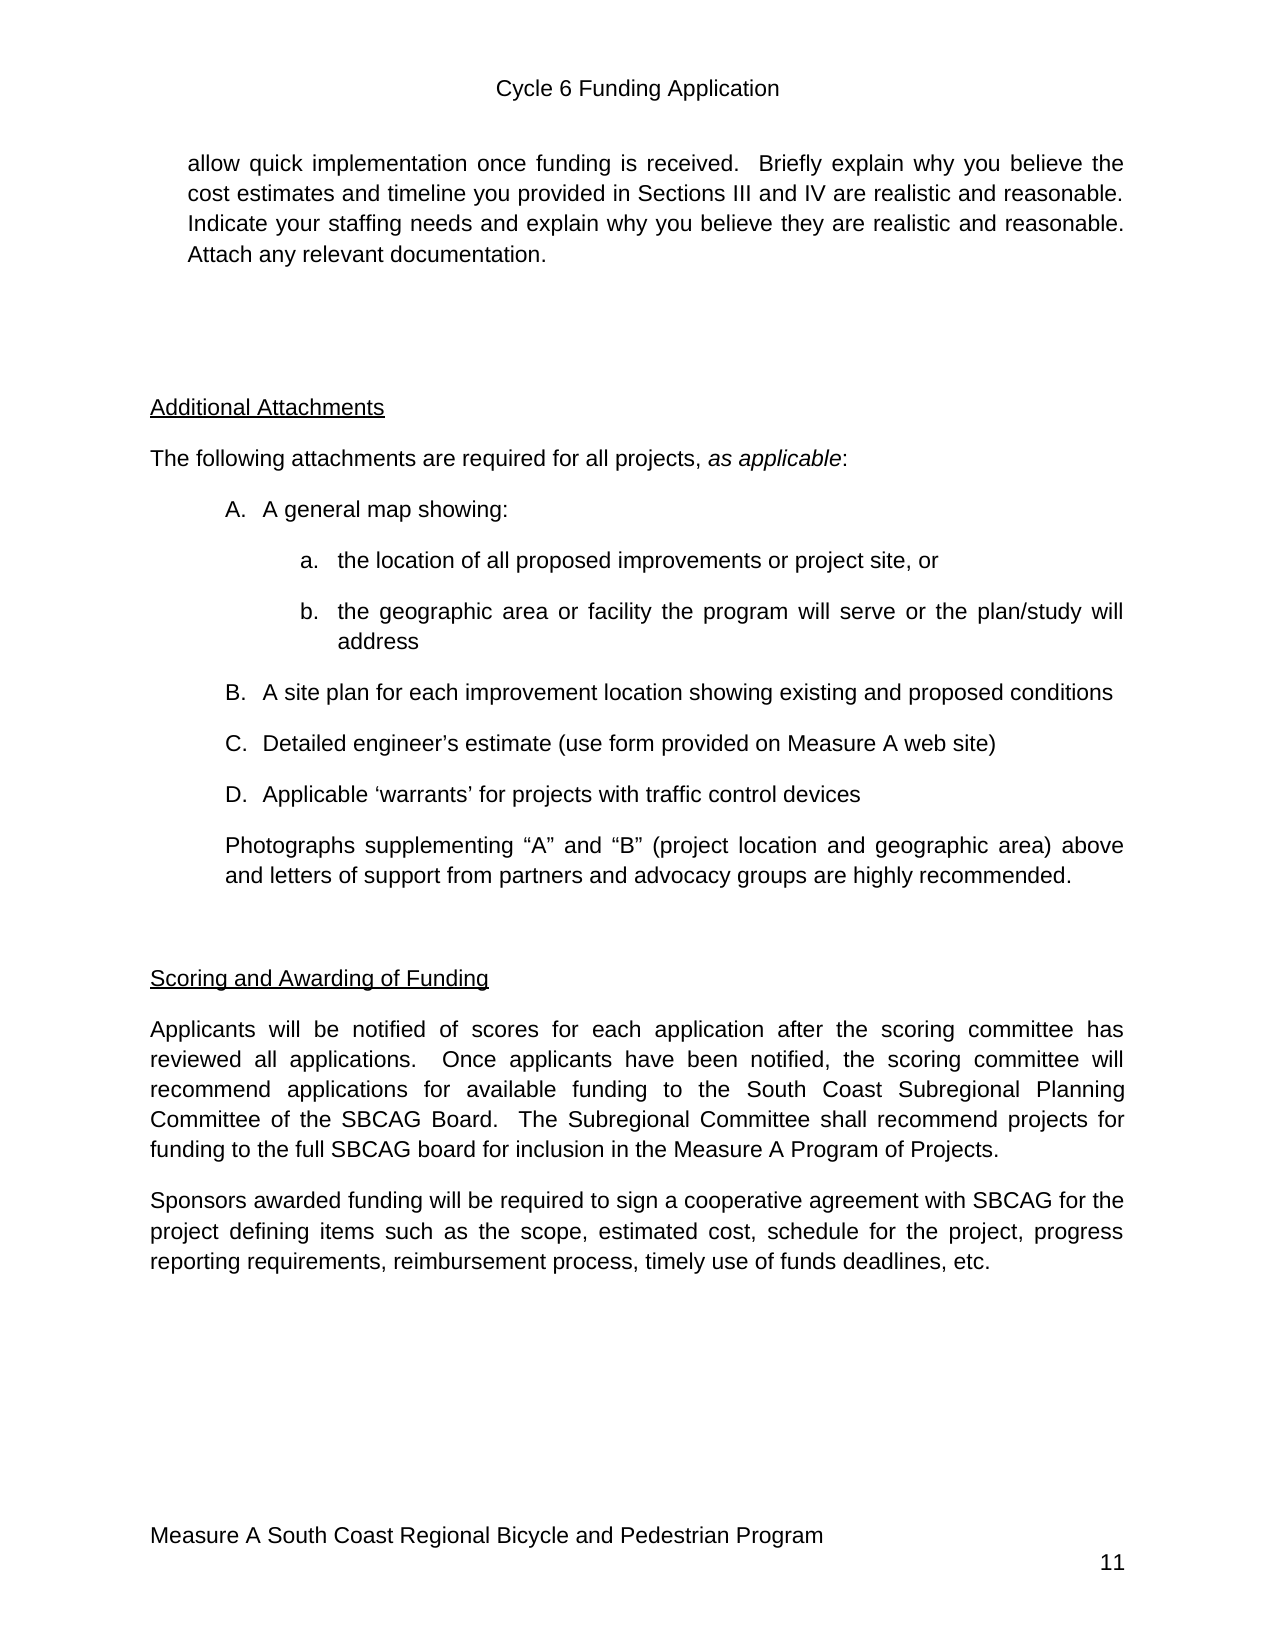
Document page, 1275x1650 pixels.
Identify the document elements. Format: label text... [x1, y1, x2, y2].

list Detailed engineer’s estimate (use form provided on Measure A web site) [225, 730, 1125, 757]
text Sponsors awarded funding will be required to sign a cooperative agreement with SBCAG for the project defining items such as the scope, estimated cost, schedule for the project, progress reporting requirements, reimbursement process, timely use of funds deadlines, etc. [150, 1187, 1125, 1274]
text Scoring and Awarding of Funding [150, 964, 1125, 991]
list A general map showing: [225, 496, 1125, 522]
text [187, 150, 1125, 267]
list Applicable ‘warrants’ for projects with traffic control devices [225, 781, 1125, 808]
text Applicants will be notified of scores for each application after the scoring committee has reviewed all applications. Once applicants have been notified, the scoring committee will recommend applications for available funding to the South Coast Subregional Planning Committee of the SBCAG Board. The Subregional Committee shall recommend projects for funding to the full SBCAG board for inclusion in the Measure A Program of Projects. [150, 1016, 1125, 1163]
text The following attachments are required for all projects, as applicable: [150, 445, 1125, 471]
list A site plan for each improvement location showing existing and proposed conditions [225, 679, 1125, 706]
list the location of all proposed improvements or project site, or [300, 547, 1125, 573]
text Photographs supplementing “A” and “B” (project location and geographic area) above and letters of support from partners and advocacy groups are highly recommended. [225, 832, 1125, 889]
list the geographic area or facility the program will serve or the plan/study will address [300, 598, 1125, 654]
text Additional Attachments [150, 394, 1125, 420]
